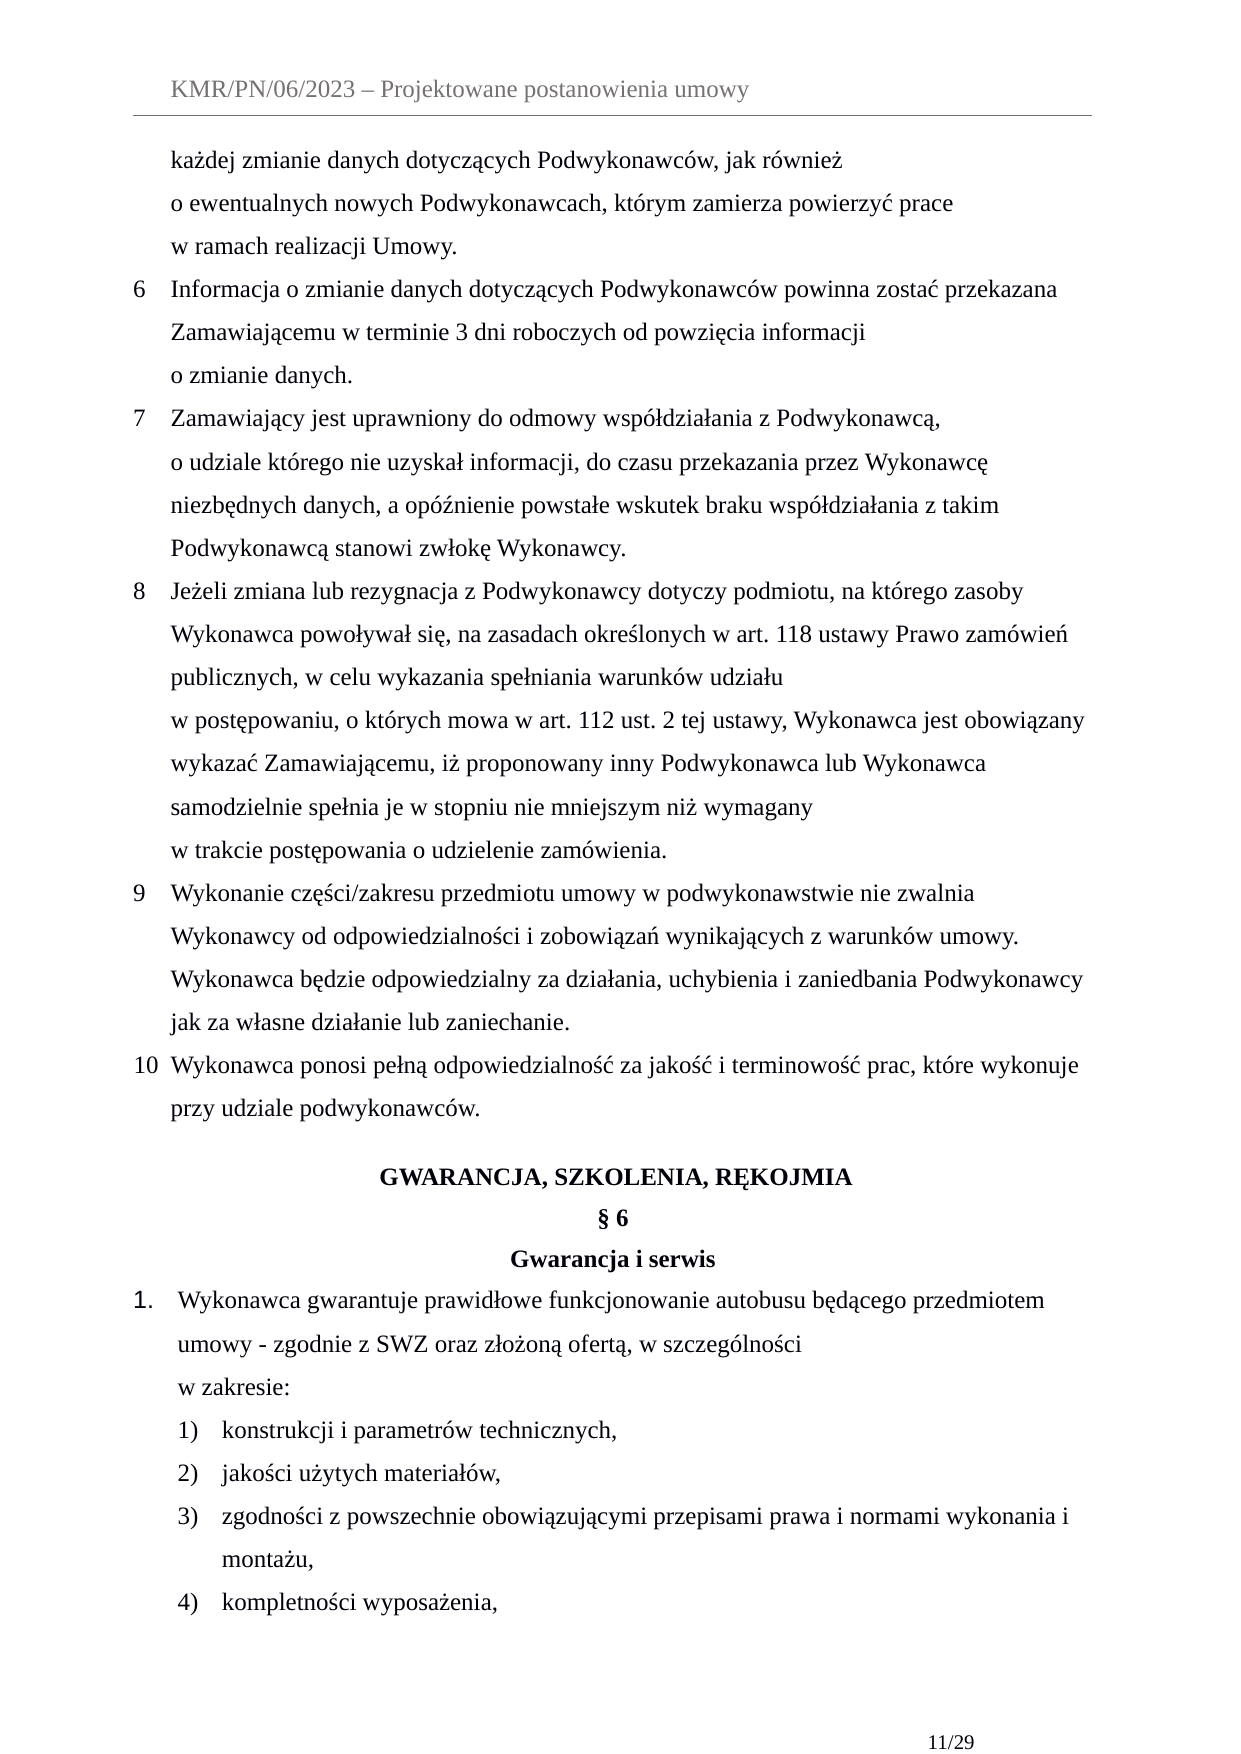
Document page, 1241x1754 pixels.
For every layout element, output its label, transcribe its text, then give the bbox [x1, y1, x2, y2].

list Wykonanie części/zakresu przedmiotu umowy w podwykonawstwie nie zwalnia Wykonawcy od odpowiedzialności i zobowiązań wynikających z warunków umowy. Wykonawca będzie odpowiedzialny za działania, uchybienia i zaniedbania Podwykonawcy jak za własne działanie lub zaniechanie. [133, 878, 1092, 1036]
list zgodności z powszechnie obowiązującymi przepisami prawa i normami wykonania i montażu, [177, 1501, 1092, 1573]
text GWARANCJA, SZKOLENIA, RĘKOJMIA [133, 1162, 1092, 1190]
list jakości użytych materiałów, [177, 1458, 1092, 1487]
list konstrukcji i parametrów technicznych, [177, 1415, 1092, 1444]
list Informacja o zmianie danych dotyczących Podwykonawców powinna zostać przekazana Zamawiającemu w terminie 3 dni roboczych od powzięcia informacji o zmianie danych. [133, 274, 1092, 389]
list Jeżeli zmiana lub rezygnacja z Podwykonawcy dotyczy podmiotu, na którego zasoby Wykonawca powoływał się, na zasadach określonych w art. 118 ustawy Prawo zamówień publicznych, w celu wykazania spełniania warunków udziału w postępowaniu, o których mowa w art. 112 ust. 2 tej ustawy, Wykonawca jest obowiązany wykazać Zamawiającemu, iż proponowany inny Podwykonawca lub Wykonawca samodzielnie spełnia je w stopniu nie mniejszym niż wymagany w trakcie postępowania o udzielenie zamówienia. [133, 576, 1092, 863]
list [133, 145, 1092, 260]
list Zamawiający jest uprawniony do odmowy współdziałania z Podwykonawcą, o udziale którego nie uzyskał informacji, do czasu przekazania przez Wykonawcę niezbędnych danych, a opóźnienie powstałe wskutek braku współdziałania z takim Podwykonawcą stanowi zwłokę Wykonawcy. [133, 403, 1092, 562]
list Wykonawca ponosi pełną odpowiedzialność za jakość i terminowość prac, które wykonuje przy udziale podwykonawców. [133, 1050, 1092, 1122]
list Wykonawca gwarantuje prawidłowe funkcjonowanie autobusu będącego przedmiotem umowy - zgodnie z SWZ oraz złożoną ofertą, w szczególności w zakresie: [133, 1285, 1092, 1401]
list kompletności wyposażenia, [177, 1587, 1092, 1616]
text § 6 [133, 1203, 1092, 1232]
text Gwarancja i serwis [133, 1244, 1092, 1273]
